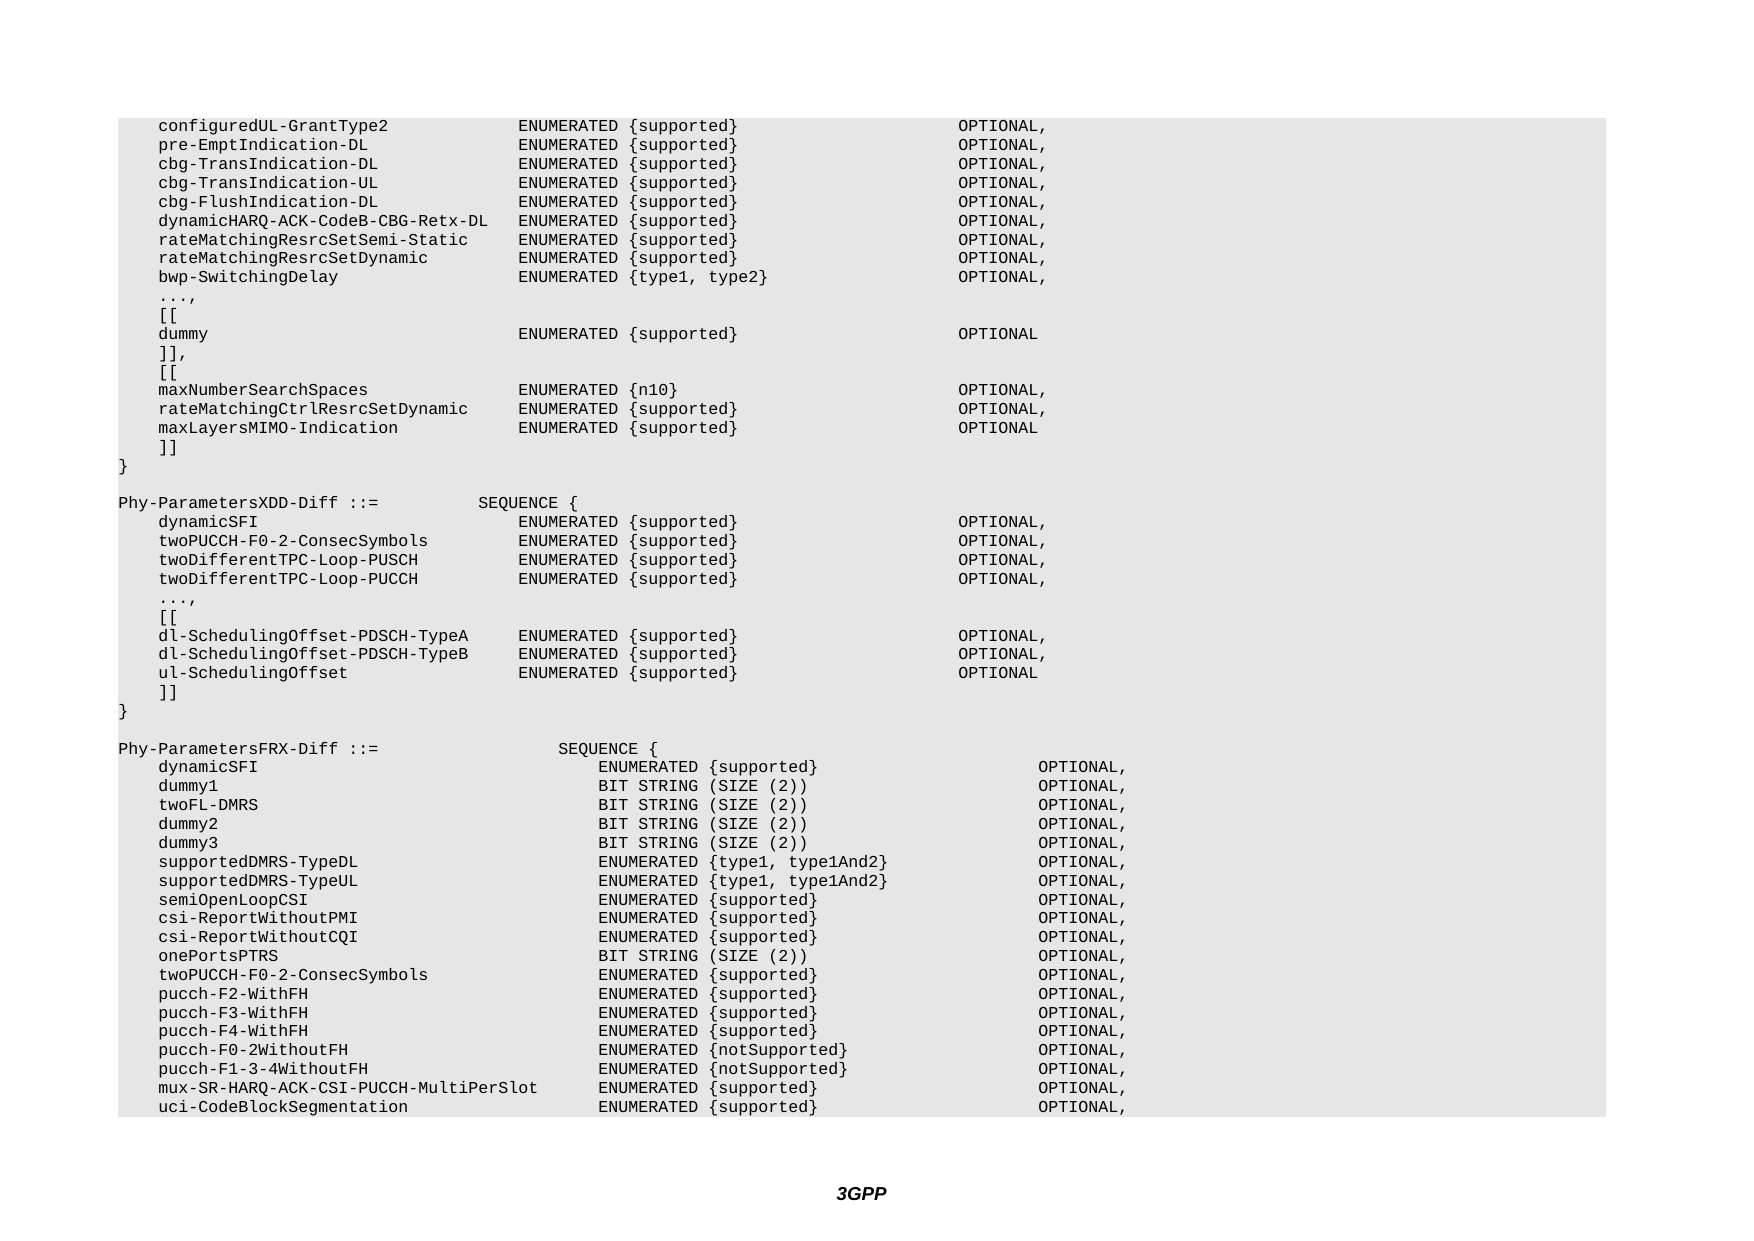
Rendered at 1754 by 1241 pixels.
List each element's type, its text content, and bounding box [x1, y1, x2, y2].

text dynamicSFI ENUMERATED {supported} OPTIONAL, [118, 759, 1606, 778]
text pucch-F4-WithFH ENUMERATED {supported} OPTIONAL, [118, 1023, 1606, 1042]
text cbg-FlushIndication-DL ENUMERATED {supported} OPTIONAL, [118, 193, 1606, 212]
text cbg-TransIndication-DL ENUMERATED {supported} OPTIONAL, [118, 156, 1606, 174]
text twoPUCCH-F0-2-ConsecSymbols ENUMERATED {supported} OPTIONAL, [118, 966, 1606, 985]
text csi-ReportWithoutPMI ENUMERATED {supported} OPTIONAL, [118, 910, 1606, 929]
text mux-SR-HARQ-ACK-CSI-PUCCH-MultiPerSlot ENUMERATED {supported} OPTIONAL, [118, 1079, 1606, 1098]
text ]], [118, 344, 1606, 363]
text ..., [118, 589, 1606, 608]
text ..., [118, 288, 1606, 307]
text dl-SchedulingOffset-PDSCH-TypeA ENUMERATED {supported} OPTIONAL, [118, 627, 1606, 646]
text uci-CodeBlockSegmentation ENUMERATED {supported} OPTIONAL, [118, 1098, 1606, 1117]
text pucch-F3-WithFH ENUMERATED {supported} OPTIONAL, [118, 1004, 1606, 1023]
text rateMatchingResrcSetDynamic ENUMERATED {supported} OPTIONAL, [118, 250, 1606, 269]
text Phy-ParametersFRX-Diff ::= SEQUENCE { [118, 740, 1606, 759]
text dummy1 BIT STRING (SIZE (2)) OPTIONAL, [118, 778, 1606, 797]
text bwp-SwitchingDelay ENUMERATED {type1, type2} OPTIONAL, [118, 269, 1606, 288]
text pucch-F0-2WithoutFH ENUMERATED {notSupported} OPTIONAL, [118, 1042, 1606, 1061]
text supportedDMRS-TypeUL ENUMERATED {type1, type1And2} OPTIONAL, [118, 872, 1606, 891]
text [[ [118, 363, 1606, 382]
text cbg-TransIndication-UL ENUMERATED {supported} OPTIONAL, [118, 174, 1606, 193]
text [[ [118, 307, 1606, 325]
text csi-ReportWithoutCQI ENUMERATED {supported} OPTIONAL, [118, 929, 1606, 948]
text dummy3 BIT STRING (SIZE (2)) OPTIONAL, [118, 834, 1606, 853]
text dummy ENUMERATED {supported} OPTIONAL [118, 325, 1606, 344]
text dummy2 BIT STRING (SIZE (2)) OPTIONAL, [118, 816, 1606, 834]
text [[ [118, 608, 1606, 627]
text } [118, 702, 1606, 721]
text dl-SchedulingOffset-PDSCH-TypeB ENUMERATED {supported} OPTIONAL, [118, 646, 1606, 665]
text ul-SchedulingOffset ENUMERATED {supported} OPTIONAL [118, 665, 1606, 684]
text pre-EmptIndication-DL ENUMERATED {supported} OPTIONAL, [118, 137, 1606, 156]
text } [118, 457, 1606, 476]
text pucch-F1-3-4WithoutFH ENUMERATED {notSupported} OPTIONAL, [118, 1061, 1606, 1079]
text ]] [118, 684, 1606, 702]
text configuredUL-GrantType2 ENUMERATED {supported} OPTIONAL, [118, 118, 1606, 137]
text pucch-F2-WithFH ENUMERATED {supported} OPTIONAL, [118, 985, 1606, 1004]
text supportedDMRS-TypeDL ENUMERATED {type1, type1And2} OPTIONAL, [118, 853, 1606, 872]
text rateMatchingCtrlResrcSetDynamic ENUMERATED {supported} OPTIONAL, [118, 401, 1606, 420]
text dynamicSFI ENUMERATED {supported} OPTIONAL, [118, 514, 1606, 533]
text twoDifferentTPC-Loop-PUSCH ENUMERATED {supported} OPTIONAL, [118, 552, 1606, 571]
text maxNumberSearchSpaces ENUMERATED {n10} OPTIONAL, [118, 382, 1606, 401]
text twoPUCCH-F0-2-ConsecSymbols ENUMERATED {supported} OPTIONAL, [118, 533, 1606, 552]
text twoFL-DMRS BIT STRING (SIZE (2)) OPTIONAL, [118, 797, 1606, 816]
text twoDifferentTPC-Loop-PUCCH ENUMERATED {supported} OPTIONAL, [118, 571, 1606, 589]
text maxLayersMIMO-Indication ENUMERATED {supported} OPTIONAL [118, 420, 1606, 438]
text Phy-ParametersXDD-Diff ::= SEQUENCE { [118, 495, 1606, 514]
text ]] [118, 438, 1606, 457]
text rateMatchingResrcSetSemi-Static ENUMERATED {supported} OPTIONAL, [118, 231, 1606, 250]
text semiOpenLoopCSI ENUMERATED {supported} OPTIONAL, [118, 891, 1606, 910]
text onePortsPTRS BIT STRING (SIZE (2)) OPTIONAL, [118, 948, 1606, 966]
text dynamicHARQ-ACK-CodeB-CBG-Retx-DL ENUMERATED {supported} OPTIONAL, [118, 212, 1606, 231]
